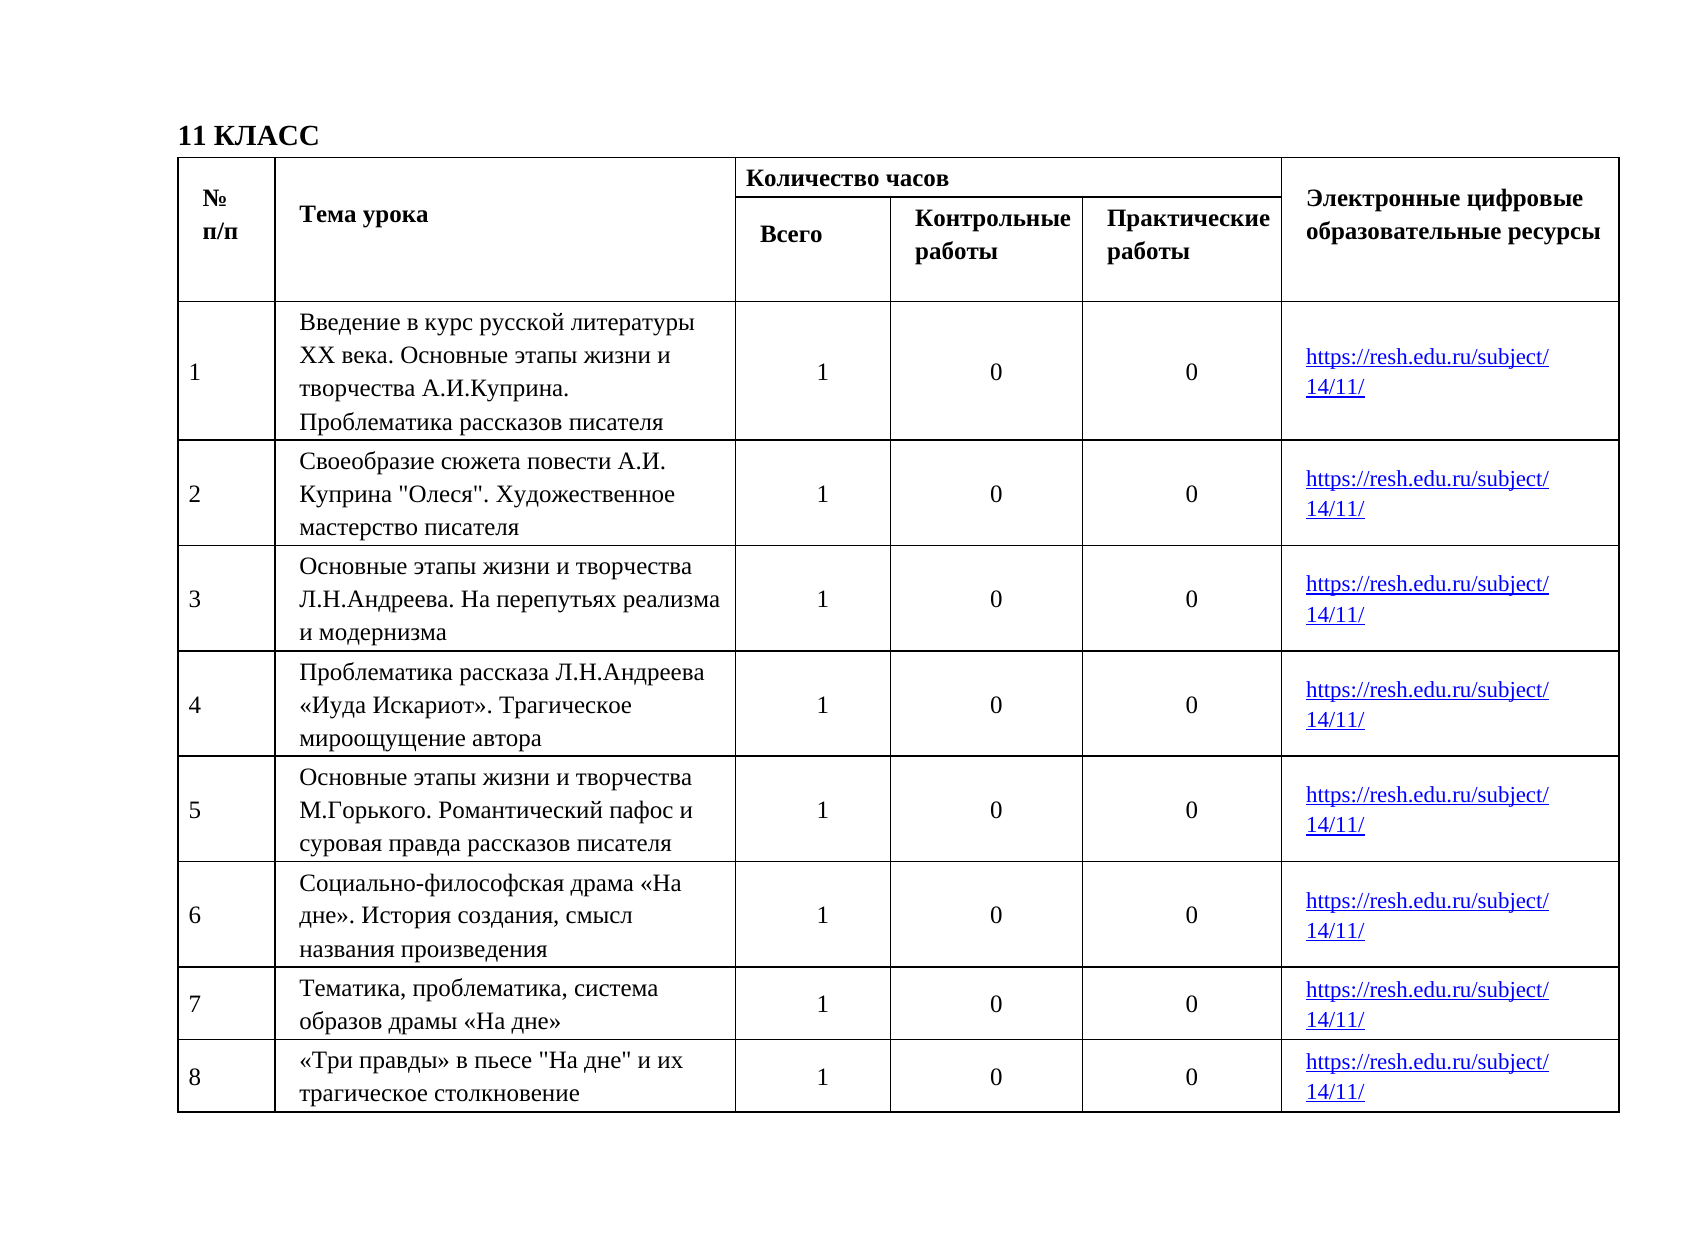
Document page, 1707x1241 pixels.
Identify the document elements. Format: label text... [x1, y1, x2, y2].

table_cell 8 [179, 1040, 274, 1111]
table_cell https://resh.edu.ru/subject/14/11/ [1282, 441, 1618, 544]
table_cell 0 [891, 441, 1082, 544]
table_cell 6 [179, 862, 274, 966]
table_cell 0 [1083, 862, 1281, 966]
table_cell 1 [736, 302, 890, 439]
table_cell https://resh.edu.ru/subject/14/11/ [1282, 302, 1618, 439]
table_cell 0 [1083, 302, 1281, 439]
table_cell 0 [1083, 652, 1281, 755]
table_cell 0 [1083, 968, 1281, 1039]
table_cell Контрольные работы [891, 198, 1082, 301]
table_cell 0 [891, 546, 1082, 650]
table_cell https://resh.edu.ru/subject/14/11/ [1282, 757, 1618, 861]
table_cell 0 [1083, 546, 1281, 650]
table_header № п/п [179, 158, 274, 301]
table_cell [1282, 1040, 1618, 1111]
table_header Тема урока [276, 158, 735, 301]
table_cell Основные этапы жизни и творчества Л.Н.Андреева. На перепутьях реализма и модернизма [276, 546, 735, 650]
table_cell 0 [891, 757, 1082, 861]
table_cell 2 [179, 441, 274, 544]
table_cell Введение в курс русской литературы ХХ века. Основные этапы жизни и творчества А.И.Куприна. Проблематика рассказов писателя [276, 302, 735, 439]
table_cell Проблематика рассказа Л.Н.Андреева «Иуда Искариот». Трагическое мироощущение автора [276, 652, 735, 755]
text 11 КЛАСС [177, 118, 1618, 152]
table_cell 0 [1083, 441, 1281, 544]
table_header Электронные цифровые образовательные ресурсы [1282, 158, 1618, 301]
table_cell 1 [736, 546, 890, 650]
table_cell https://resh.edu.ru/subject/14/11/ [1282, 652, 1618, 755]
table_cell 0 [1083, 1040, 1281, 1111]
table_header Количество часов [736, 158, 1281, 196]
table_cell 0 [891, 652, 1082, 755]
table_cell Социально-философская драма «На дне». История создания, смысл названия произведения [276, 862, 735, 966]
table_cell 0 [1083, 757, 1281, 861]
table_cell 0 [891, 302, 1082, 439]
table_cell 4 [179, 652, 274, 755]
table_cell «Три правды» в пьесе "На дне" и их трагическое столкновение [276, 1040, 735, 1111]
table_cell 1 [179, 302, 274, 439]
table_cell Всего [736, 198, 890, 301]
table_cell 1 [736, 757, 890, 861]
table_cell Практические работы [1083, 198, 1281, 301]
table_cell 0 [891, 862, 1082, 966]
table_cell 1 [736, 441, 890, 544]
table_cell https://resh.edu.ru/subject/14/11/ [1282, 968, 1618, 1039]
table_cell Своеобразие сюжета повести А.И. Куприна "Олеся". Художественное мастерство писателя [276, 441, 735, 544]
table_cell 7 [179, 968, 274, 1039]
table_cell 1 [736, 1040, 890, 1111]
table_cell 1 [736, 652, 890, 755]
table_cell 0 [891, 968, 1082, 1039]
table_cell 5 [179, 757, 274, 861]
table_cell Тематика, проблематика, система образов драмы «На дне» [276, 968, 735, 1039]
table_cell 0 [891, 1040, 1082, 1111]
table_cell 1 [736, 862, 890, 966]
table_cell https://resh.edu.ru/subject/14/11/ [1282, 862, 1618, 966]
table_cell 1 [736, 968, 890, 1039]
table_cell https://resh.edu.ru/subject/14/11/ [1282, 546, 1618, 650]
table_cell Основные этапы жизни и творчества М.Горького. Романтический пафос и суровая правда рассказов писателя [276, 757, 735, 861]
table_cell 3 [179, 546, 274, 650]
